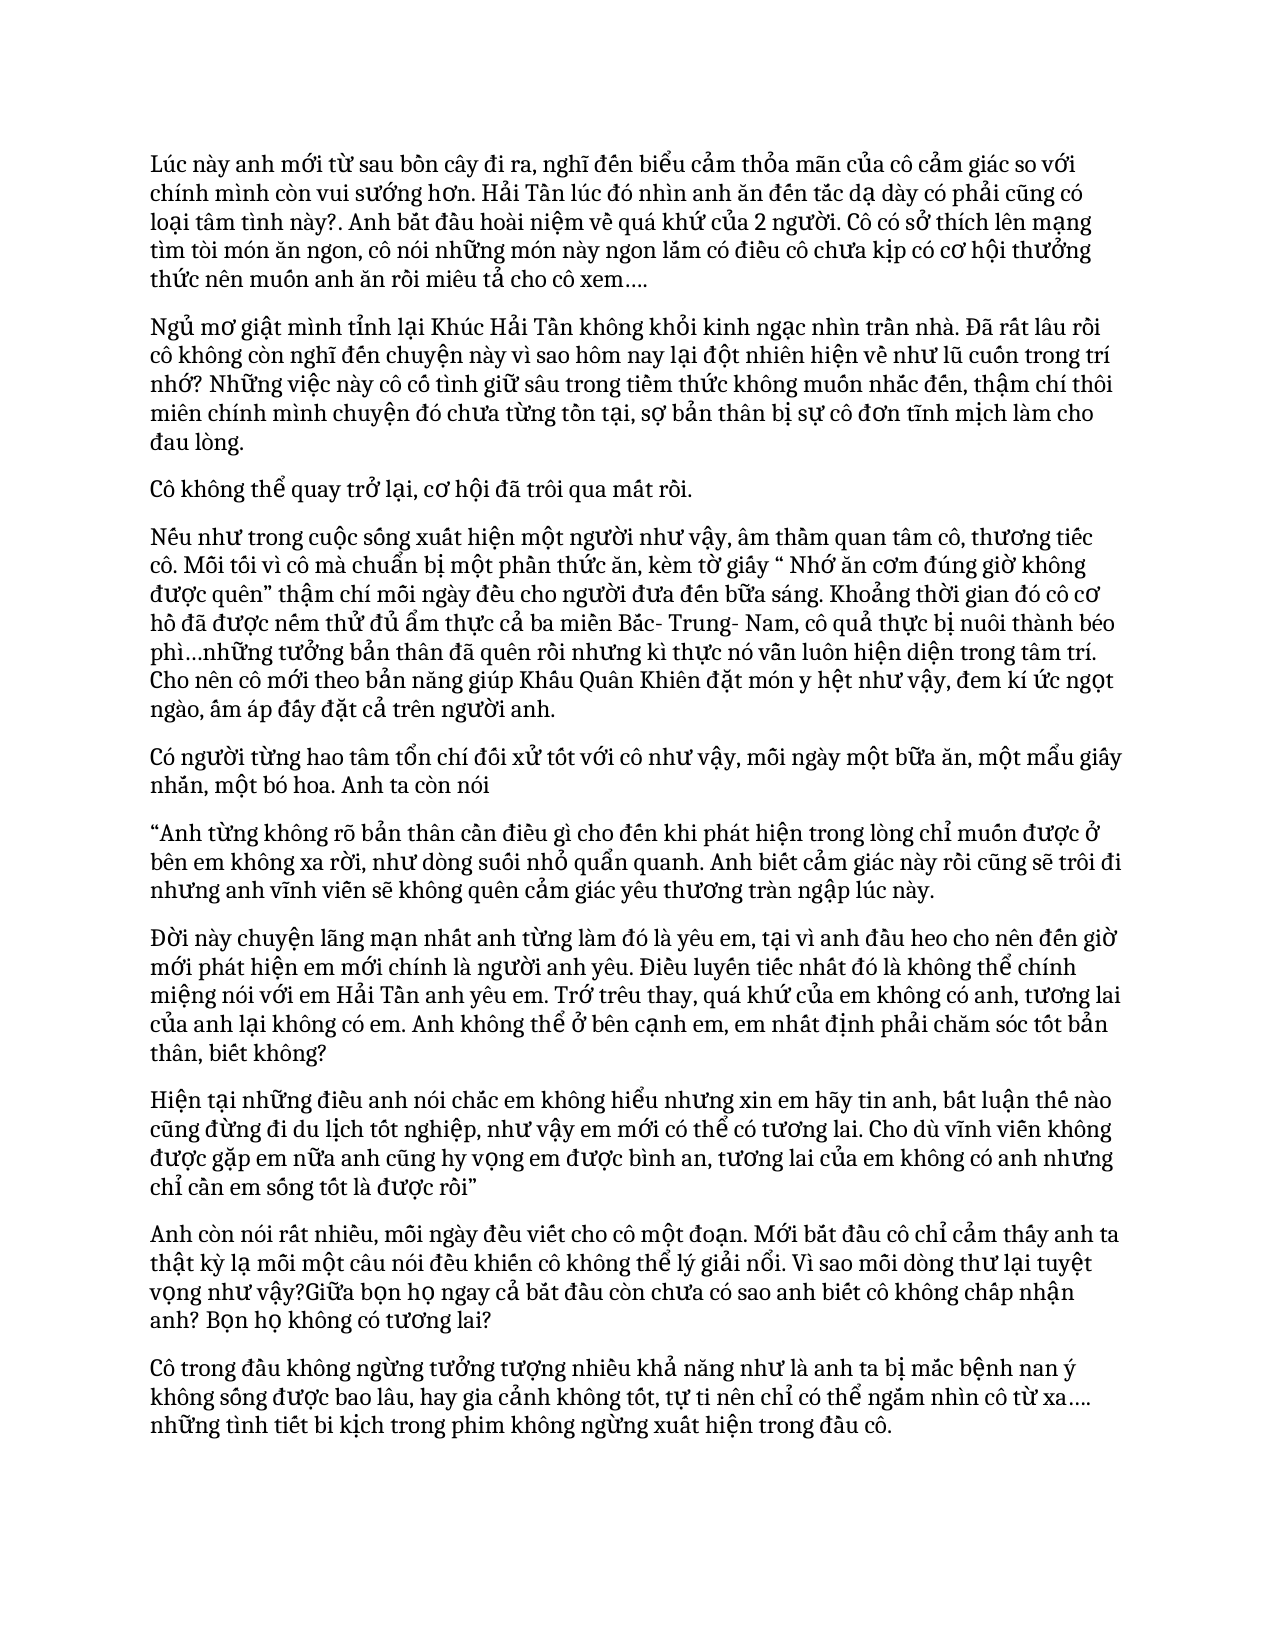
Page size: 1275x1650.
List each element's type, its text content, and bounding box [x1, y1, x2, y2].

text Lúc này anh mới từ sau bồn cây đi ra, nghĩ đến biểu cảm thỏa mãn của cô cảm giác so với chính mình còn vui sướng hơn. Hải Tần lúc đó nhìn anh ăn đến tắc dạ dày có phải cũng có loại tâm tình này?. Anh bắt đầu hoài niệm về quá khứ của 2 người. Cô có sở thích lên mạng tìm tòi món ăn ngon, cô nói những món này ngon lắm có điều cô chưa kịp có cơ hội thưởng thức nên muốn anh ăn rồi miêu tả cho cô xem…. [150, 150, 1125, 294]
text Ngủ mơ giật mình tỉnh lại Khúc Hải Tần không khỏi kinh ngạc nhìn trần nhà. Đã rất lâu rồi cô không còn nghĩ đến chuyện này vì sao hôm nay lại đột nhiên hiện về như lũ cuốn trong trí nhớ? Những việc này cô cố tình giữ sâu trong tiềm thức không muốn nhắc đến, thậm chí thôi miên chính mình chuyện đó chưa từng tồn tại, sợ bản thân bị sự cô đơn tĩnh mịch làm cho đau lòng. [150, 312, 1125, 456]
text Có người từng hao tâm tổn chí đối xử tốt với cô như vậy, mỗi ngày một bữa ăn, một mẩu giấy nhắn, một bó hoa. Anh ta còn nói [150, 742, 1125, 800]
text Đời này chuyện lãng mạn nhất anh từng làm đó là yêu em, tại vì anh đầu heo cho nên đến giờ mới phát hiện em mới chính là người anh yêu. Điều luyến tiếc nhất đó là không thể chính miệng nói với em Hải Tần anh yêu em. Trớ trêu thay, quá khứ của em không có anh, tương lai của anh lại không có em. Anh không thể ở bên cạnh em, em nhất định phải chăm sóc tốt bản thân, biết không? [150, 924, 1125, 1067]
text Hiện tại những điều anh nói chắc em không hiểu nhưng xin em hãy tin anh, bất luận thế nào cũng đừng đi du lịch tốt nghiệp, như vậy em mới có thể có tương lai. Cho dù vĩnh viễn không được gặp em nữa anh cũng hy vọng em được bình an, tương lai của em không có anh nhưng chỉ cần em sống tốt là được rồi” [150, 1086, 1125, 1201]
text Cô không thể quay trở lại, cơ hội đã trôi qua mất rồi. [150, 475, 1125, 504]
text Cô trong đầu không ngừng tưởng tượng nhiều khả năng như là anh ta bị mắc bệnh nan ý không sống được bao lâu, hay gia cảnh không tốt, tự ti nên chỉ có thể ngắm nhìn cô từ xa…. những tình tiết bi kịch trong phim không ngừng xuất hiện trong đầu cô. [150, 1354, 1125, 1440]
text “Anh từng không rõ bản thân cần điều gì cho đến khi phát hiện trong lòng chỉ muốn được ở bên em không xa rời, như dòng suối nhỏ quẩn quanh. Anh biết cảm giác này rồi cũng sẽ trôi đi nhưng anh vĩnh viễn sẽ không quên cảm giác yêu thương tràn ngập lúc này. [150, 819, 1125, 905]
text Nếu như trong cuộc sống xuất hiện một người như vậy, âm thầm quan tâm cô, thương tiếc cô. Mỗi tối vì cô mà chuẩn bị một phần thức ăn, kèm tờ giấy “ Nhớ ăn cơm đúng giờ không được quên” thậm chí mỗi ngày đều cho người đưa đến bữa sáng. Khoảng thời gian đó cô cơ hồ đã được nếm thử đủ ẩm thực cả ba miền Bắc- Trung- Nam, cô quả thực bị nuôi thành béo phì…những tưởng bản thân đã quên rồi nhưng kì thực nó vẫn luôn hiện diện trong tâm trí. Cho nên cô mới theo bản năng giúp Khấu Quân Khiên đặt món y hệt như vậy, đem kí ức ngọt ngào, ấm áp đấy đặt cả trên người anh. [150, 522, 1125, 724]
text Anh còn nói rất nhiều, mỗi ngày đều viết cho cô một đoạn. Mới bắt đầu cô chỉ cảm thấy anh ta thật kỳ lạ mỗi một câu nói đều khiến cô không thể lý giải nổi. Vì sao mỗi dòng thư lại tuyệt vọng như vậy?Giữa bọn họ ngay cả bắt đầu còn chưa có sao anh biết cô không chấp nhận anh? Bọn họ không có tương lai? [150, 1220, 1125, 1335]
